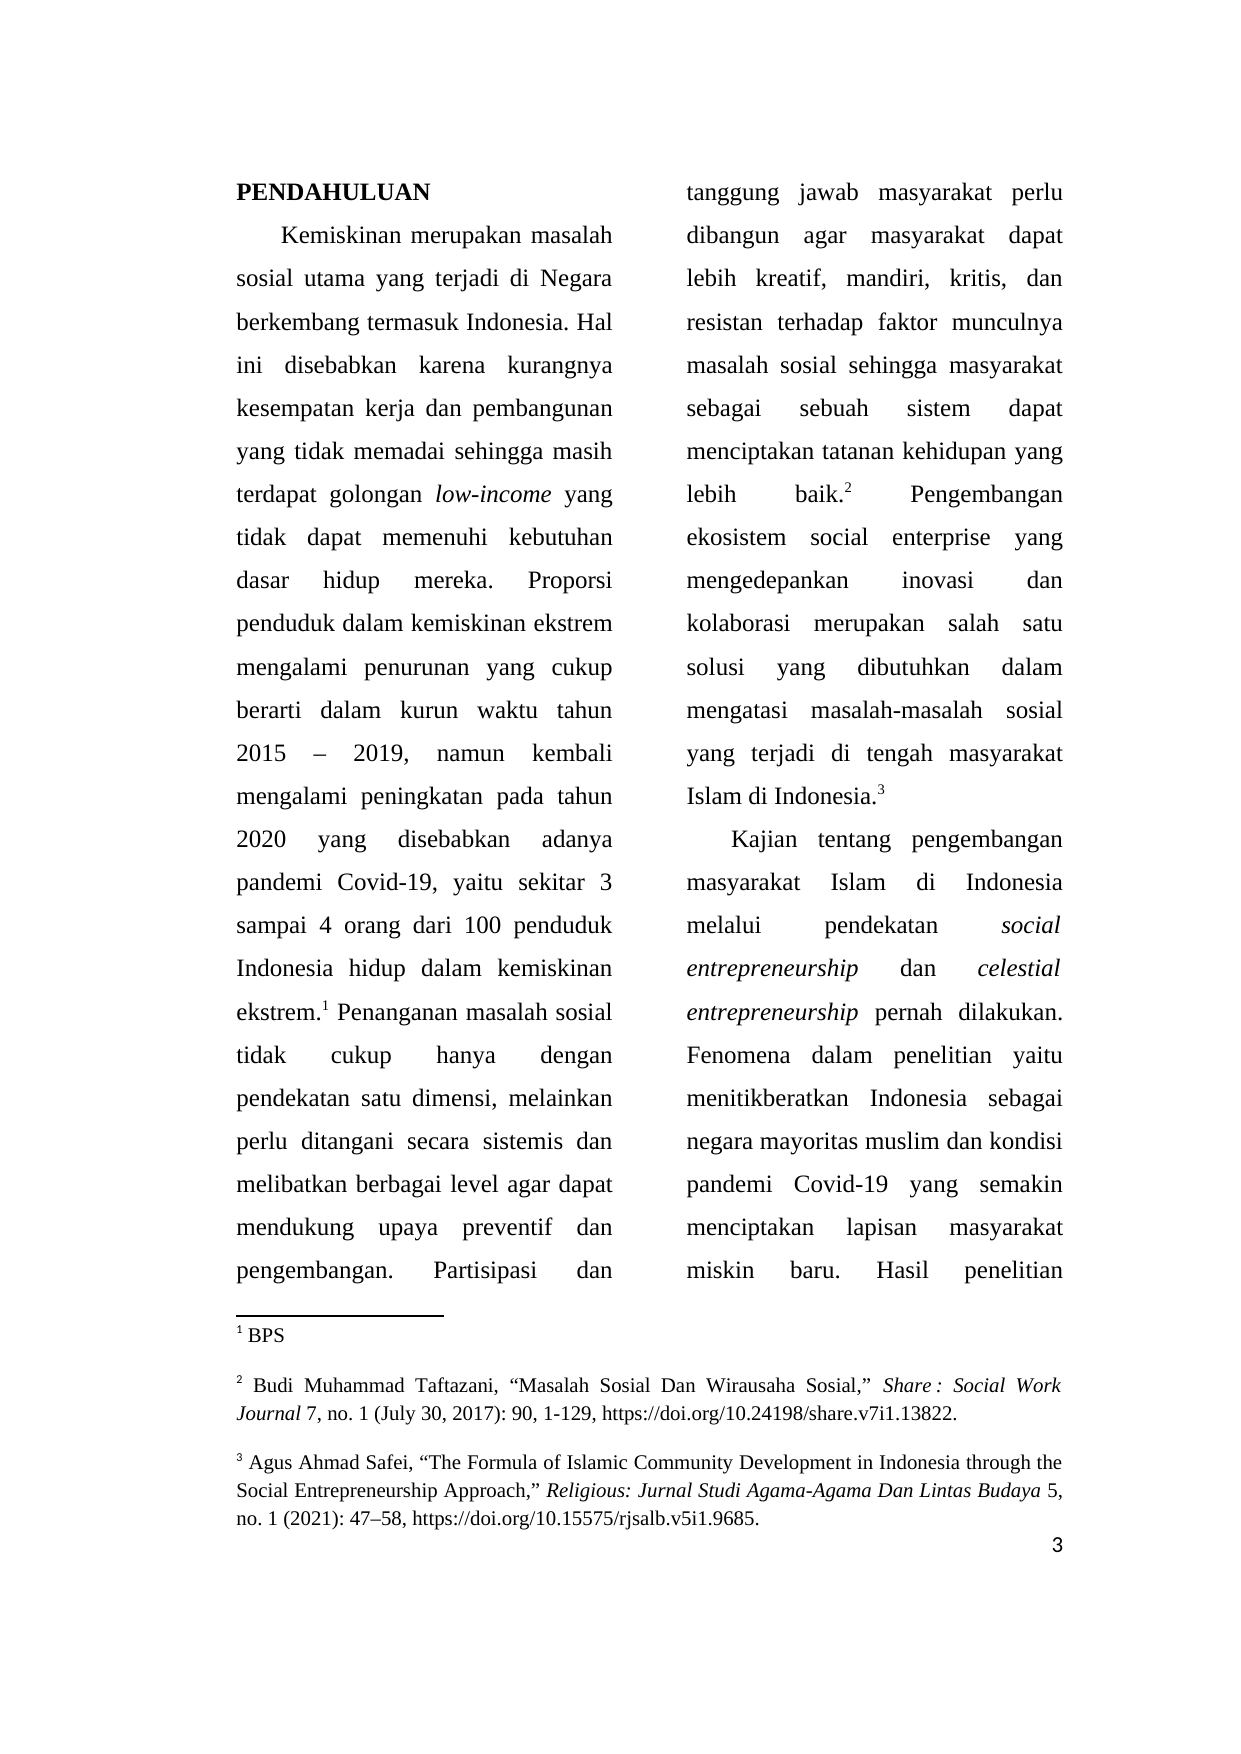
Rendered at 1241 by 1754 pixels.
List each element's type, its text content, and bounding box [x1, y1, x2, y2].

text Kemiskinan merupakan masalah sosial utama yang terjadi di Negara berkembang termasuk Indonesia. Hal ini disebabkan karena kurangnya kesempatan kerja dan pembangunan yang tidak memadai sehingga masih terdapat golongan low-income yang tidak dapat memenuhi kebutuhan dasar hidup mereka. Proporsi penduduk dalam kemiskinan ekstrem mengalami penurunan yang cukup berarti dalam kurun waktu tahun 2015 – 2019, namun kembali mengalami peningkatan pada tahun 2020 yang disebabkan adanya pandemi Covid-19, yaitu sekitar 3 sampai 4 orang dari 100 penduduk Indonesia hidup dalam kemiskinan ekstrem. Penanganan masalah sosial tidak cukup hanya dengan pendekatan satu dimensi, melainkan perlu ditangani secara sistemis dan melibatkan berbagai level agar dapat mendukung upaya preventif dan pengembangan. Partisipasi dan tanggung jawab masyarakat perlu dibangun agar masyarakat dapat lebih kreatif, mandiri, kritis, dan resistan terhadap faktor munculnya masalah sosial sehingga masyarakat sebagai sebuah sistem dapat menciptakan tatanan kehidupan yang lebih baik. Pengembangan ekosistem social enterprise yang mengedepankan inovasi dan kolaborasi merupakan salah satu solusi yang dibutuhkan dalam mengatasi masalah-masalah sosial yang terjadi di tengah masyarakat Islam di Indonesia. [686, 177, 1063, 810]
subtitle PENDAHULUAN [236, 177, 613, 206]
text Kemiskinan merupakan masalah sosial utama yang terjadi di Negara berkembang termasuk Indonesia. Hal ini disebabkan karena kurangnya kesempatan kerja dan pembangunan yang tidak memadai sehingga masih terdapat golongan low-income yang tidak dapat memenuhi kebutuhan dasar hidup mereka. Proporsi penduduk dalam kemiskinan ekstrem mengalami penurunan yang cukup berarti dalam kurun waktu tahun 2015 – 2019, namun kembali mengalami peningkatan pada tahun 2020 yang disebabkan adanya pandemi Covid-19, yaitu sekitar 3 sampai 4 orang dari 100 penduduk Indonesia hidup dalam kemiskinan ekstrem. Penanganan masalah sosial tidak cukup hanya dengan pendekatan satu dimensi, melainkan perlu ditangani secara sistemis dan melibatkan berbagai level agar dapat mendukung upaya preventif dan pengembangan. Partisipasi dan tanggung jawab masyarakat perlu dibangun agar masyarakat dapat lebih kreatif, mandiri, kritis, dan resistan terhadap faktor munculnya masalah sosial sehingga masyarakat sebagai sebuah sistem dapat menciptakan tatanan kehidupan yang lebih baik. Pengembangan ekosistem social enterprise yang mengedepankan inovasi dan kolaborasi merupakan salah satu solusi yang dibutuhkan dalam mengatasi masalah-masalah sosial yang terjadi di tengah masyarakat Islam di Indonesia. [236, 220, 613, 1284]
